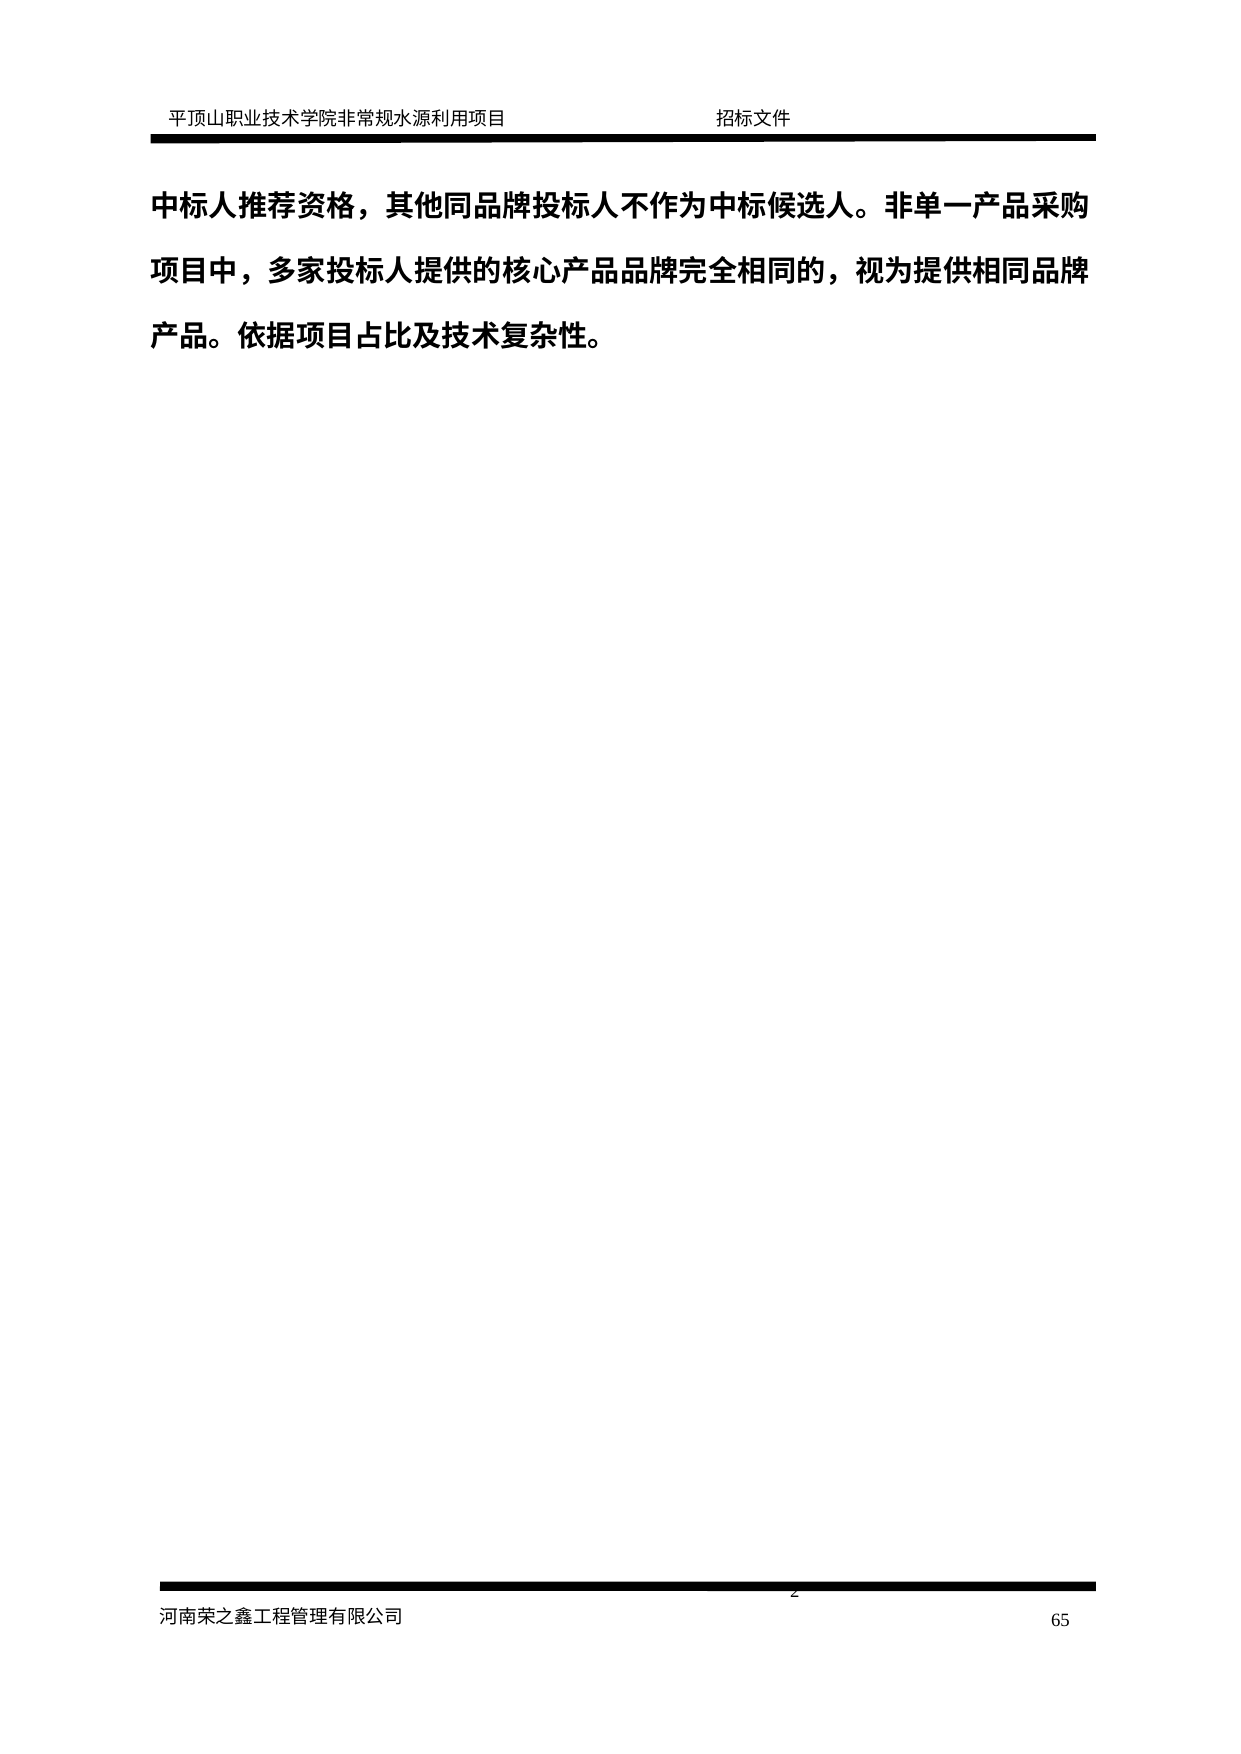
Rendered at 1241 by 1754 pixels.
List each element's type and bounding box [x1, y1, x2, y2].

list [150, 171, 1090, 366]
